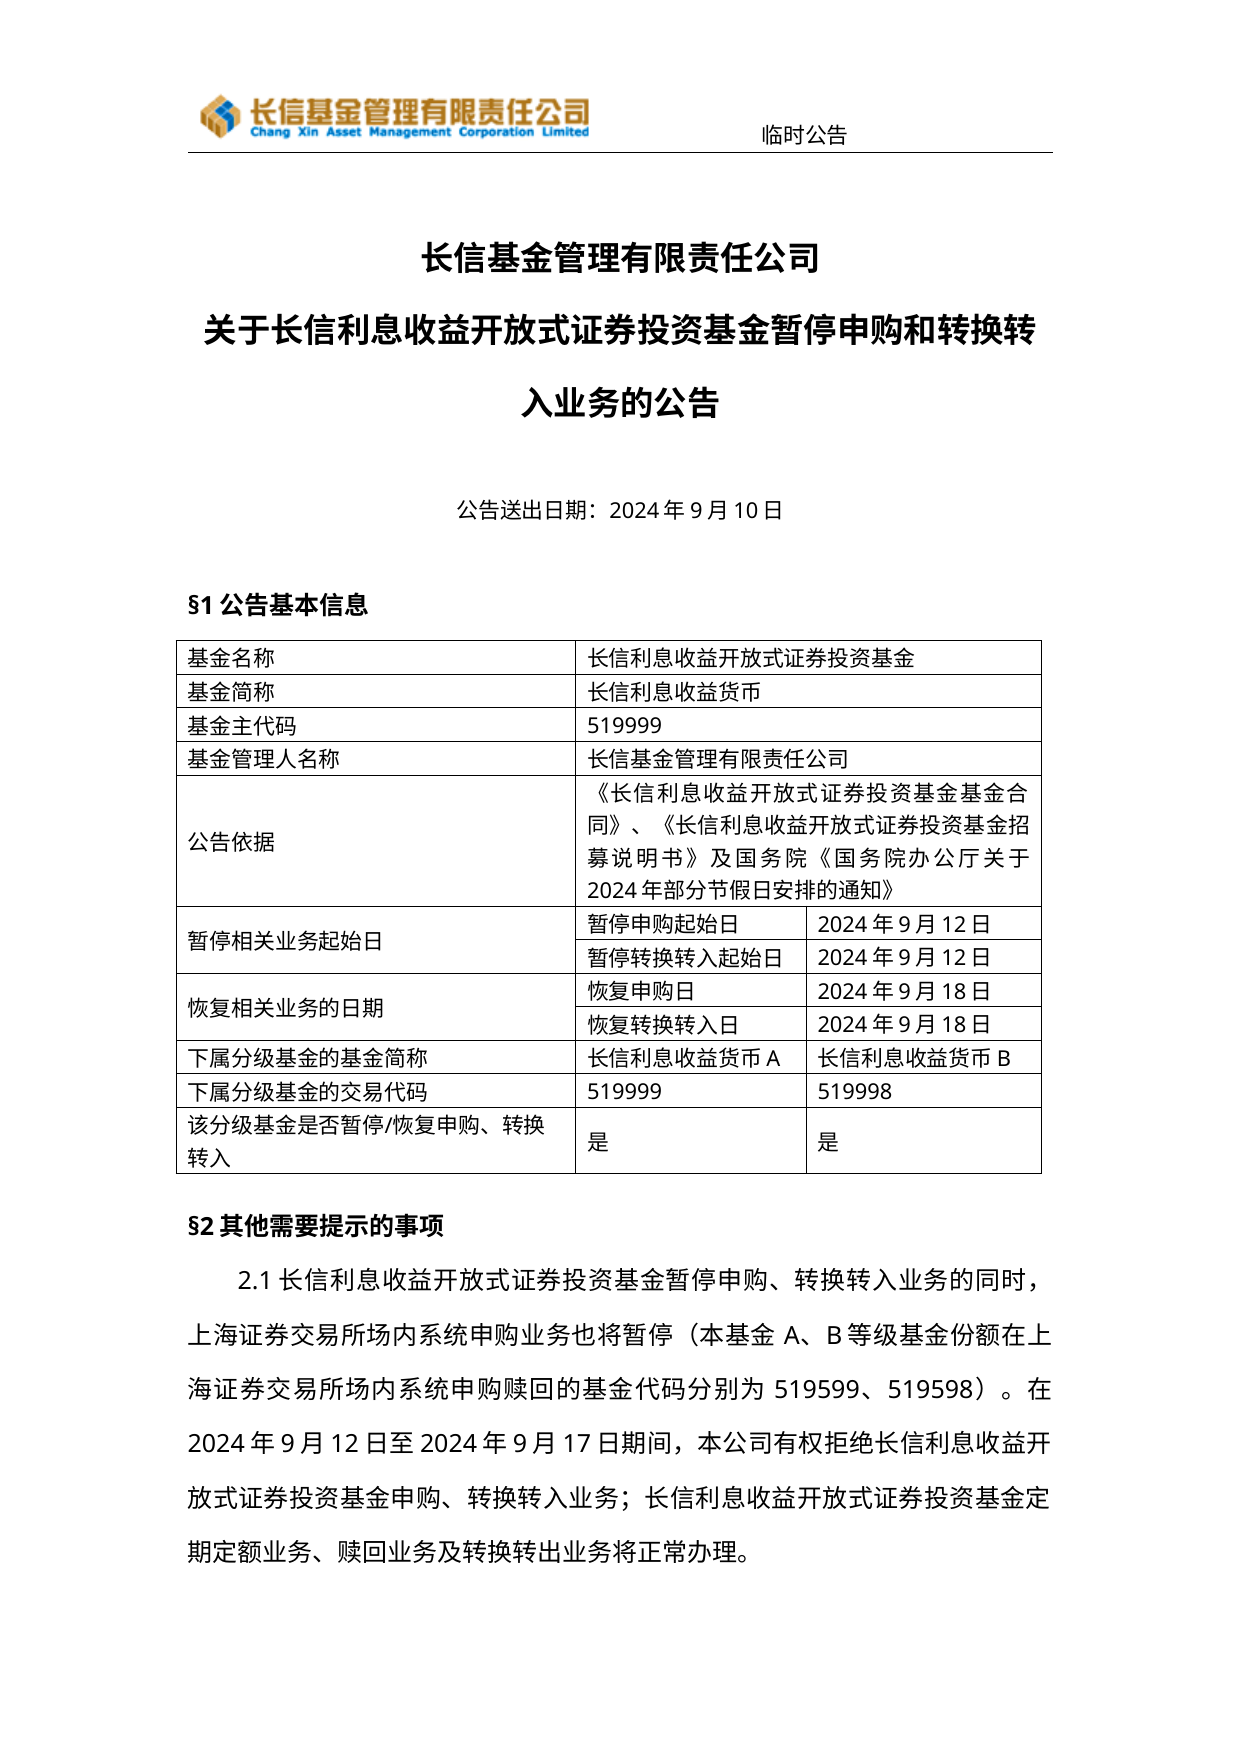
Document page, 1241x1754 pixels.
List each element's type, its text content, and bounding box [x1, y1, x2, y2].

table_cell 暂停转换转入起始日 [576, 940, 806, 973]
table_cell 暂停申购起始日 [576, 907, 806, 939]
text 关于长信利息收益开放式证券投资基金暂停申购和转换转入业务的公告 [187, 304, 1053, 424]
table_cell 519999 [576, 708, 1041, 741]
table_header 长信利息收益开放式证券投资基金 [576, 641, 1041, 673]
table_cell 是 [576, 1108, 806, 1173]
table_cell 暂停相关业务起始日 [177, 907, 575, 973]
text §2其他需要提示的事项 [187, 1206, 1053, 1243]
table_cell 恢复相关业务的日期 [177, 974, 575, 1040]
picture [187, 88, 601, 144]
text 长信基金管理有限责任公司 [187, 232, 1053, 280]
table_cell 《长信利息收益开放式证券投资基金基金合同》、《长信利息收益开放式证券投资基金招募说明书》及国务院《国务院办公厅关于2024年部分节假日安排的通知》 [576, 776, 1041, 906]
table_cell 该分级基金是否暂停/恢复申购、转换转入 [177, 1108, 575, 1173]
table_cell 长信利息收益货币B [807, 1041, 1041, 1073]
table_cell 2024年9月12日 [807, 907, 1041, 939]
table_cell 2024年9月12日 [807, 940, 1041, 973]
table_cell 基金简称 [177, 675, 575, 707]
table_header 基金名称 [177, 641, 575, 673]
table_cell 下属分级基金的基金简称 [177, 1041, 575, 1073]
table_cell 长信基金管理有限责任公司 [576, 742, 1041, 774]
table_cell 基金主代码 [177, 708, 575, 741]
text 2.1长信利息收益开放式证券投资基金暂停申购、转换转入业务的同时，上海证券交易所场内系统申购业务也将暂停（本基金A、B等级基金份额在上海证券交易所场内系统申购赎回的基金代码分别为519599、519598）。在2024年9月12日至2024年9月17日期间，本公司有权拒绝长信利息收益开放式证券投资基金申购、转换转入业务；长信利息收益开放式证券投资基金定期定额业务、赎回业务及转换转出业务将正常办理。 [187, 1261, 1053, 1569]
text 公告送出日期：2024年9月10日 [187, 493, 1053, 525]
table_cell 2024年9月18日 [807, 974, 1041, 1006]
table_cell 519999 [576, 1074, 806, 1107]
table_cell 是 [807, 1108, 1041, 1173]
table_cell 长信利息收益货币A [576, 1041, 806, 1073]
table_cell 基金管理人名称 [177, 742, 575, 774]
table_cell 公告依据 [177, 776, 575, 906]
table_cell 恢复申购日 [576, 974, 806, 1006]
text §1公告基本信息 [187, 586, 1053, 622]
table_cell 2024年9月18日 [807, 1007, 1041, 1040]
table_cell 恢复转换转入日 [576, 1007, 806, 1040]
table_cell 下属分级基金的交易代码 [177, 1074, 575, 1107]
table_cell 长信利息收益货币 [576, 675, 1041, 707]
table_cell 519998 [807, 1074, 1041, 1107]
